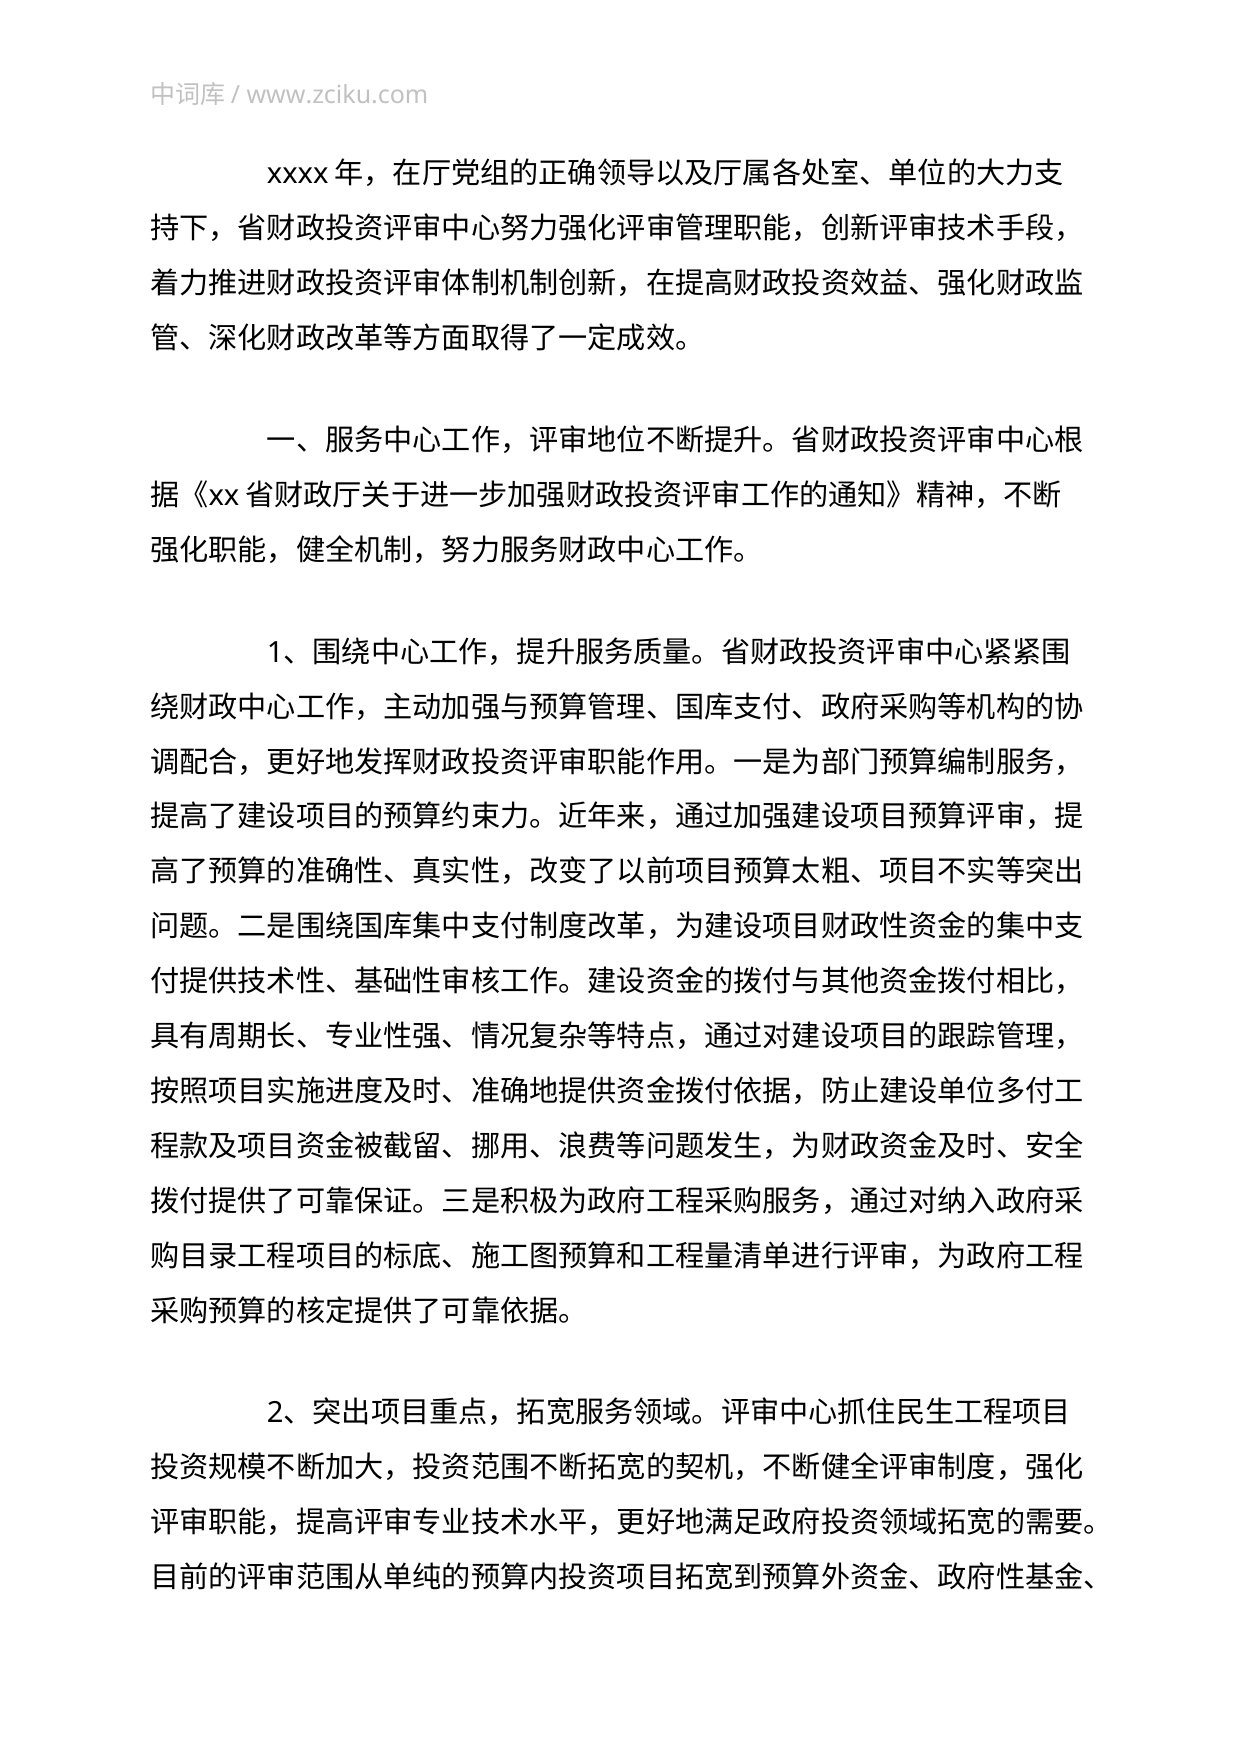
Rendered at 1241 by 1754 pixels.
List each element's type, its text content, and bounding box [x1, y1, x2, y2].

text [150, 1389, 1090, 1596]
text 一、服务中心工作，评审地位不断提升。省财政投资评审中心根据《xx省财政厅关于进一步加强财政投资评审工作的通知》精神，不断强化职能，健全机制，努力服务财政中心工作。 [150, 417, 1090, 569]
text xxxx年，在厅党组的正确领导以及厅属各处室、单位的大力支持下，省财政投资评审中心努力强化评审管理职能，创新评审技术手段，着力推进财政投资评审体制机制创新，在提高财政投资效益、强化财政监管、深化财政改革等方面取得了一定成效。 [150, 150, 1090, 357]
text 1、围绕中心工作，提升服务质量。省财政投资评审中心紧紧围绕财政中心工作，主动加强与预算管理、国库支付、政府采购等机构的协调配合，更好地发挥财政投资评审职能作用。一是为部门预算编制服务，提高了建设项目的预算约束力。近年来，通过加强建设项目预算评审，提高了预算的准确性、真实性，改变了以前项目预算太粗、项目不实等突出问题。二是围绕国库集中支付制度改革，为建设项目财政性资金的集中支付提供技术性、基础性审核工作。建设资金的拨付与其他资金拨付相比，具有周期长、专业性强、情况复杂等特点，通过对建设项目的跟踪管理，按照项目实施进度及时、准确地提供资金拨付依据，防止建设单位多付工程款及项目资金被截留、挪用、浪费等问题发生，为财政资金及时、安全拨付提供了可靠保证。三是积极为政府工程采购服务，通过对纳入政府采购目录工程项目的标底、施工图预算和工程量清单进行评审，为政府工程采购预算的核定提供了可靠依据。 [150, 628, 1090, 1329]
